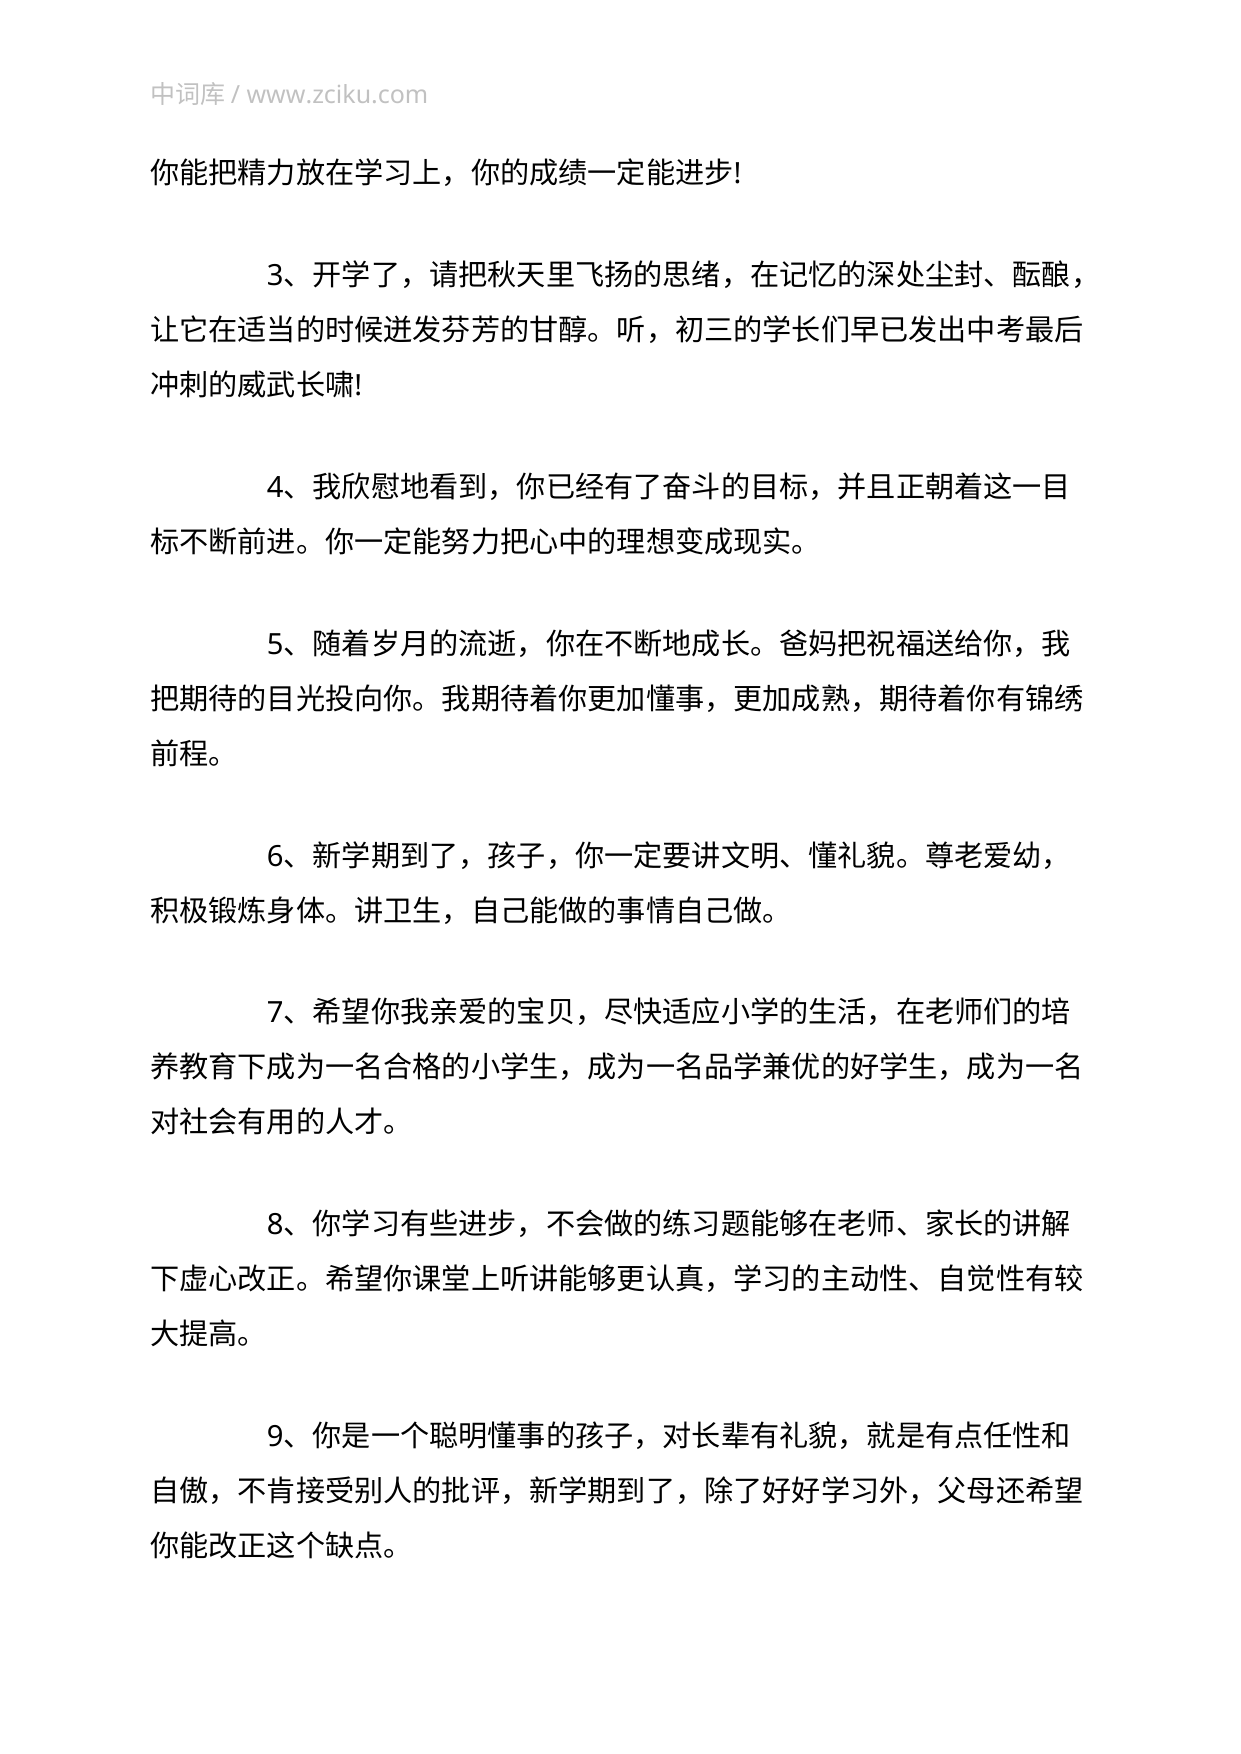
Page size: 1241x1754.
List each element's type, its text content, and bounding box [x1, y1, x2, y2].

text 3、开学了，请把秋天里飞扬的思绪，在记忆的深处尘封、酝酿，让它在适当的时候迸发芬芳的甘醇。听，初三的学长们早已发出中考最后冲刺的威武长啸! [150, 252, 1090, 404]
text 4、我欣慰地看到，你已经有了奋斗的目标，并且正朝着这一目标不断前进。你一定能努力把心中的理想变成现实。 [150, 464, 1090, 561]
text 5、随着岁月的流逝，你在不断地成长。爸妈把祝福送给你，我把期待的目光投向你。我期待着你更加懂事，更加成熟，期待着你有锦绣前程。 [150, 621, 1090, 773]
text 8、你学习有些进步，不会做的练习题能够在老师、家长的讲解下虚心改正。希望你课堂上听讲能够更认真，学习的主动性、自觉性有较大提高。 [150, 1201, 1090, 1353]
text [150, 150, 1090, 192]
text 7、希望你我亲爱的宝贝，尽快适应小学的生活，在老师们的培养教育下成为一名合格的小学生，成为一名品学兼优的好学生，成为一名对社会有用的人才。 [150, 989, 1090, 1141]
text 6、新学期到了，孩子，你一定要讲文明、懂礼貌。尊老爱幼，积极锻炼身体。讲卫生，自己能做的事情自己做。 [150, 832, 1090, 929]
text 9、你是一个聪明懂事的孩子，对长辈有礼貌，就是有点任性和自傲，不肯接受别人的批评，新学期到了，除了好好学习外，父母还希望你能改正这个缺点。 [150, 1412, 1090, 1564]
